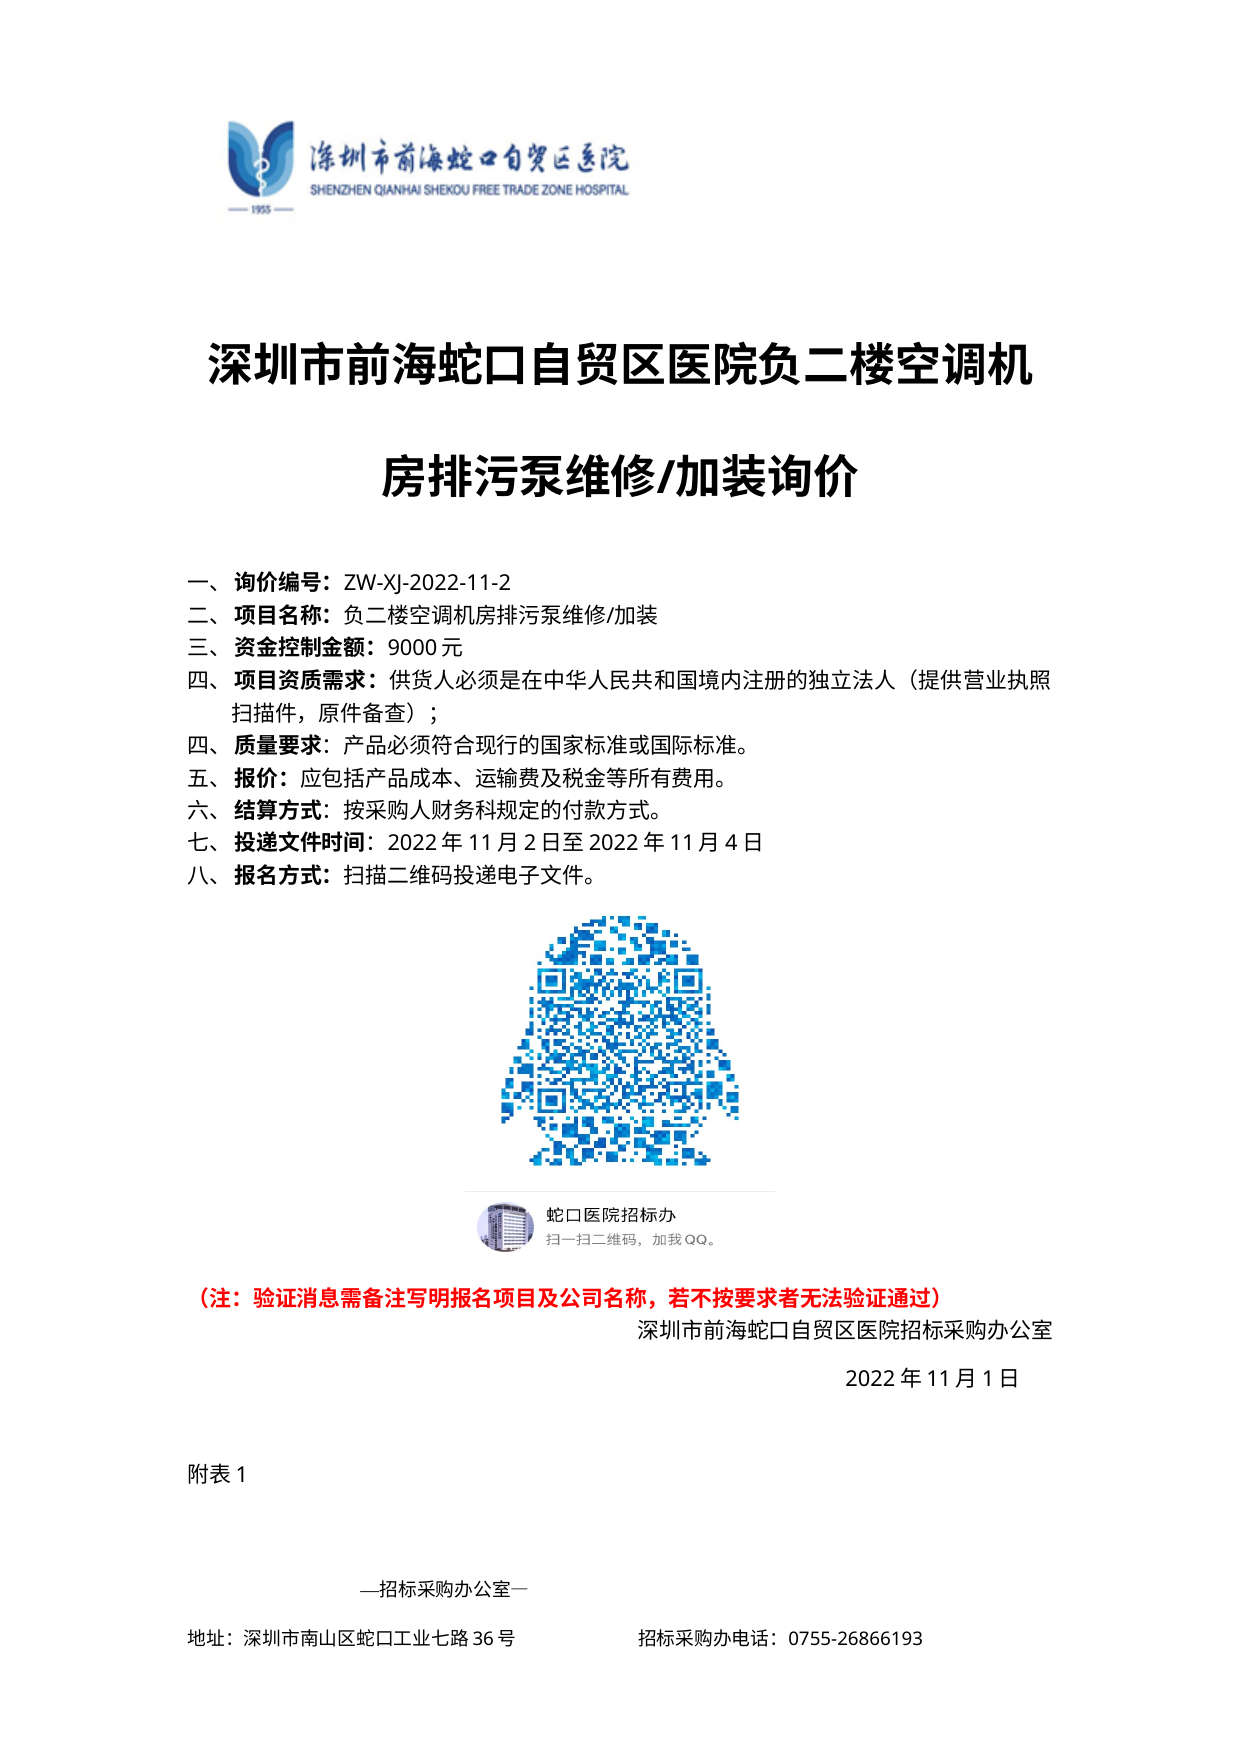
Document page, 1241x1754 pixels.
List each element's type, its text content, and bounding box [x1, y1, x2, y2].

list 投递文件时间：2022年11月2日至2022年11月4日 [187, 825, 1053, 858]
text 深圳市前海蛇口自贸区医院招标采购办公室 [187, 1313, 1053, 1345]
text 深圳市前海蛇口自贸区医院负二楼空调机房排污泵维修/加装询价 [187, 313, 1053, 523]
list 报价：应包括产品成本、运输费及税金等所有费用。 [187, 760, 1053, 793]
list 结算方式：按采购人财务科规定的付款方式。 [187, 793, 1053, 825]
text 附表1 [187, 1457, 1053, 1489]
picture [204, 88, 656, 236]
list 询价编号：ZW-XJ-2022-11-2 [187, 565, 1053, 598]
list 项目名称：负二楼空调机房排污泵维修/加装 [187, 598, 1053, 630]
picture [465, 890, 775, 1262]
text 2022年11月1日 [187, 1361, 1020, 1393]
list 项目资质需求：供货人必须是在中华人民共和国境内注册的独立法人（提供营业执照扫描件，原件备查）； [187, 663, 1053, 728]
list 质量要求：产品必须符合现行的国家标准或国际标准。 [187, 728, 1053, 760]
list 资金控制金额：9000元 [187, 630, 1053, 663]
list 报名方式：扫描二维码投递电子文件。 [187, 858, 1053, 890]
text （注：验证消息需备注写明报名项目及公司名称，若不按要求者无法验证通过） [187, 1280, 1053, 1313]
